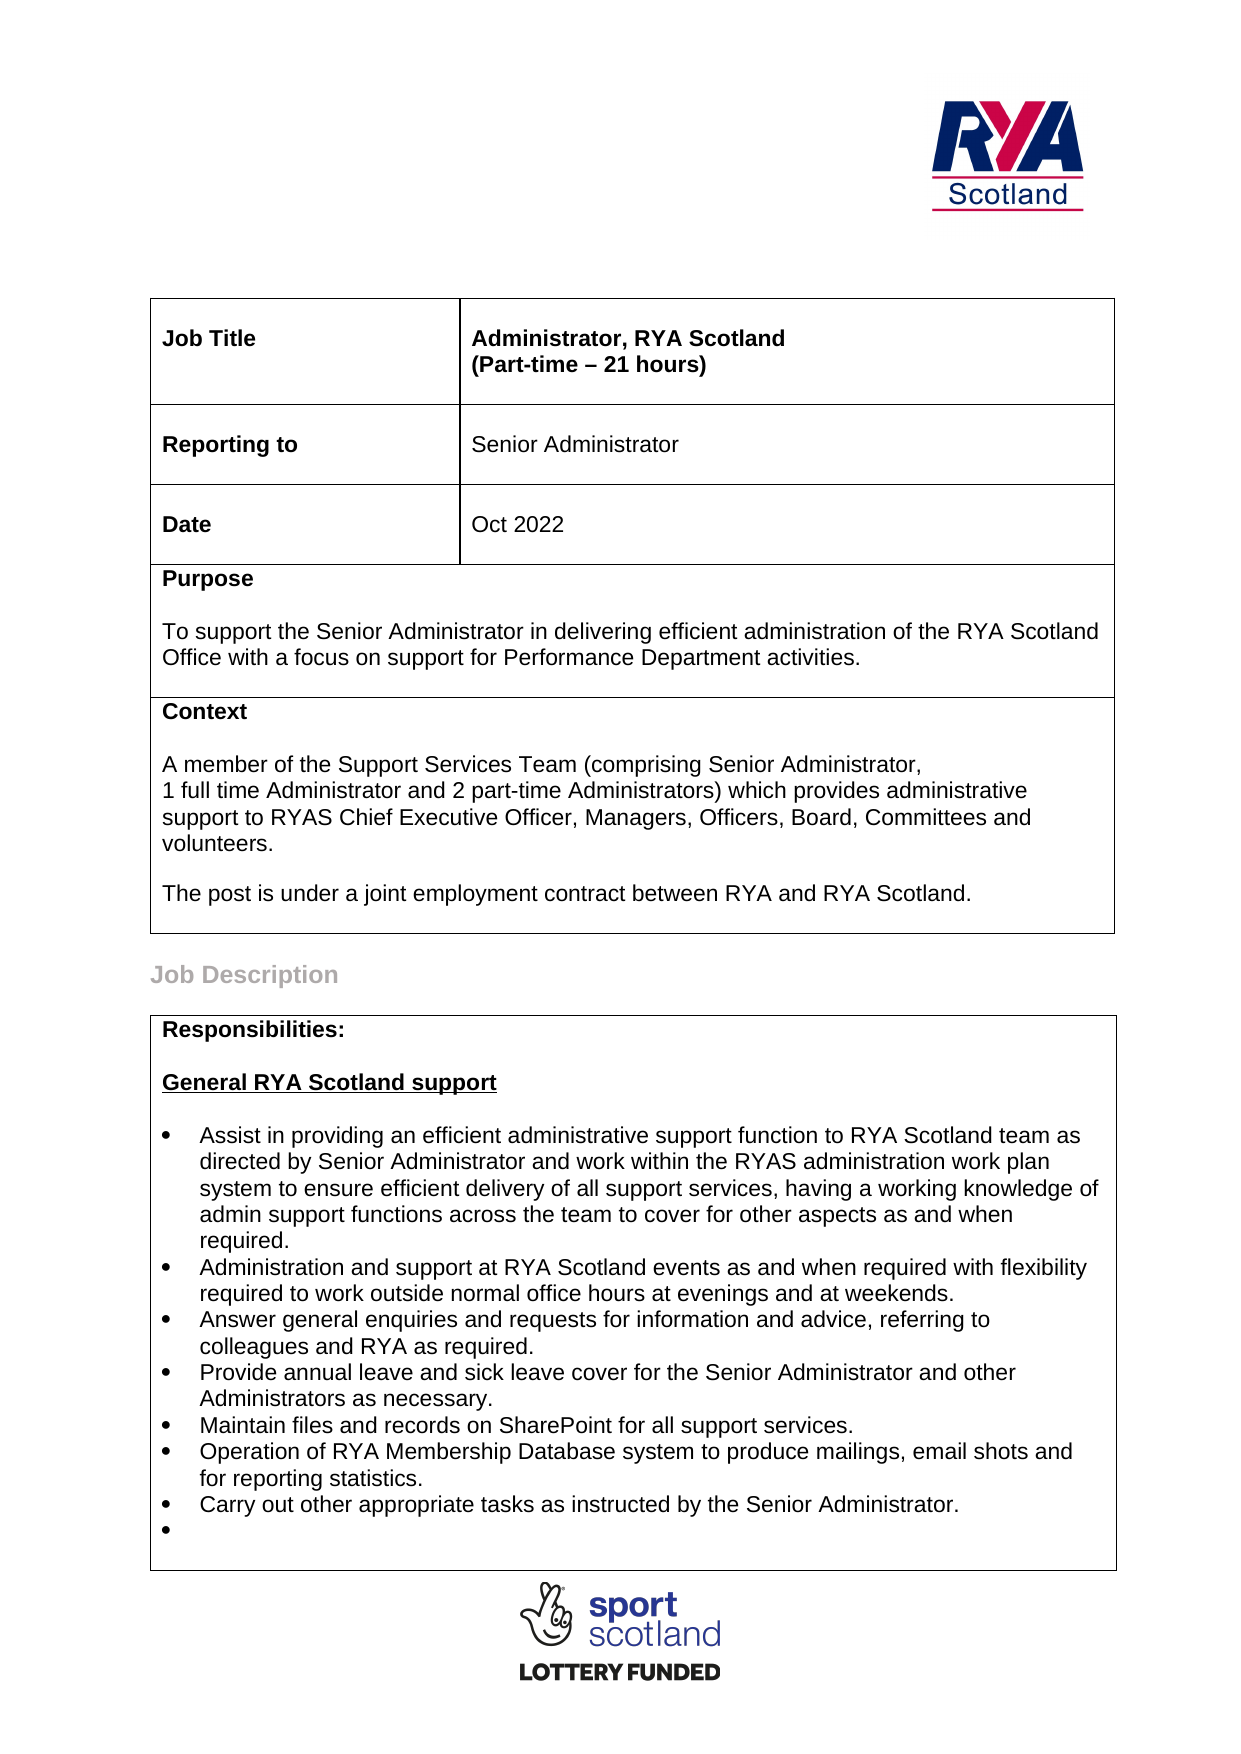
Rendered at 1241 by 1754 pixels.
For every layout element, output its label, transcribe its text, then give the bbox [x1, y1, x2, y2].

table_cell Reporting to [151, 405, 459, 484]
table_cell Senior Administrator [461, 405, 1114, 484]
picture [923, 73, 1091, 240]
table_header Administrator, RYA Scotland (Part-time – 21 hours) [461, 299, 1114, 404]
table_header Job Title [151, 299, 459, 404]
table_cell Oct 2022 [461, 485, 1114, 564]
table_cell Date [151, 485, 459, 564]
table_cell Context A member of the Support Services Team (comprising Senior Administrator, 1 full time Administrator and 2 part-time Administrators) which provides administrative support to RYAS Chief Executive Officer, Managers, Officers, Board, Committees and volunteers. The post is under a joint employment contract between RYA and RYA Scotland. [151, 698, 1114, 933]
picture [520, 1582, 720, 1681]
table_cell Purpose To support the Senior Administrator in delivering efficient administration of the RYA Scotland Office with a focus on support for Performance Department activities. [151, 565, 1114, 697]
text Job Description [150, 960, 1090, 989]
